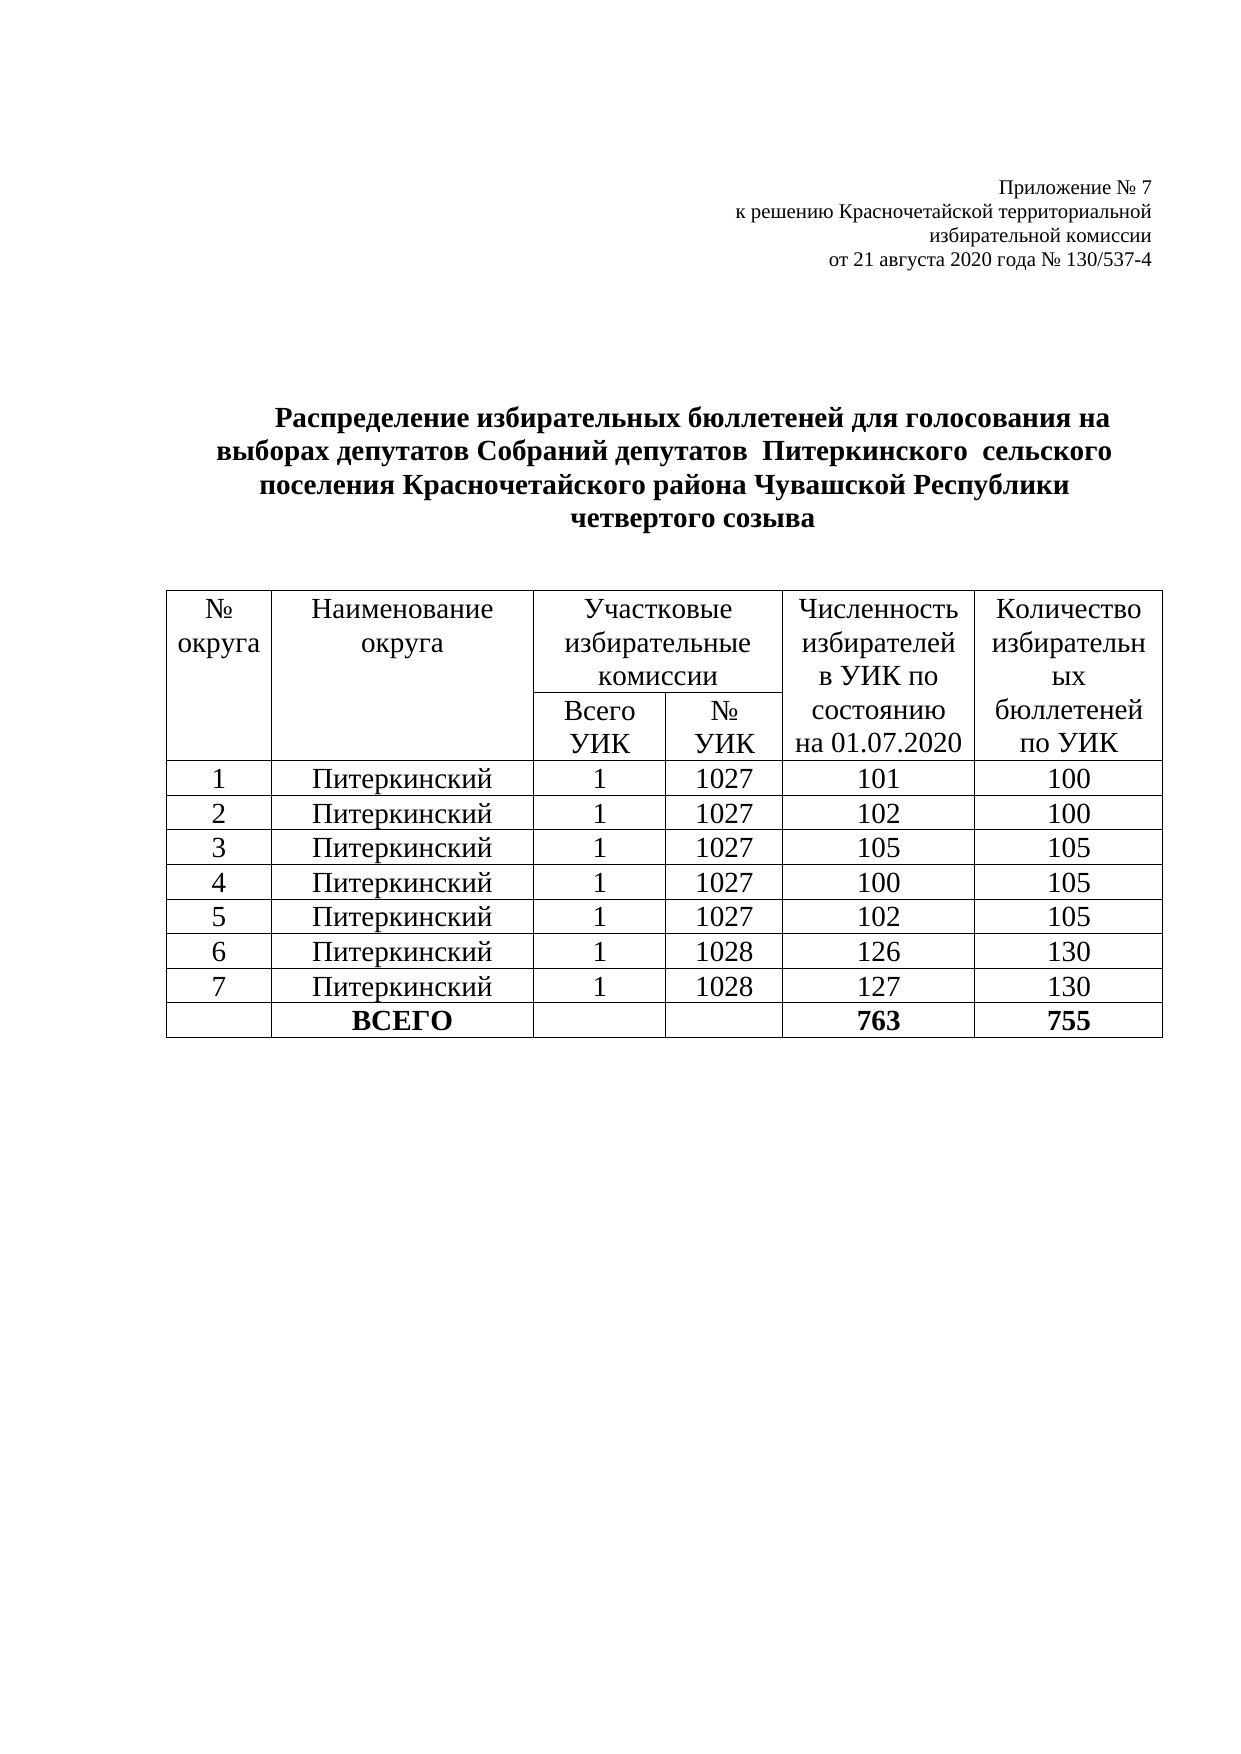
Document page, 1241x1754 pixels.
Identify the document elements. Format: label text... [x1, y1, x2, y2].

table_cell 1 [534, 830, 665, 864]
table_cell Питеркинский [272, 934, 533, 968]
table_cell [666, 1003, 782, 1037]
table_cell 100 [975, 796, 1162, 829]
table_cell № УИК [666, 693, 782, 760]
table_cell 763 [783, 1003, 974, 1037]
text Распределение избирательных бюллетеней для голосования на выборах депутатов Собраний депутатов Питеркинского сельского поселения Красночетайского района Чувашской Республики [177, 400, 1152, 500]
table_cell 1 [167, 761, 271, 795]
table_cell 7 [167, 969, 271, 1002]
table_cell 1027 [666, 830, 782, 864]
table_cell 5 [167, 900, 271, 933]
table_cell 130 [975, 934, 1162, 968]
table_cell 3 [167, 830, 271, 864]
table_cell 102 [783, 796, 974, 829]
table_cell 100 [783, 865, 974, 898]
table_cell 126 [783, 934, 974, 968]
table_cell ВСЕГО [272, 1003, 533, 1037]
table_cell 6 [167, 934, 271, 968]
table_header Количество избирательных бюллетеней по УИК [975, 591, 1162, 760]
table_cell Питеркинский [272, 830, 533, 864]
table_cell 1 [534, 900, 665, 933]
text избирательной комиссии [177, 223, 1152, 247]
table_cell 127 [783, 969, 974, 1002]
table_cell 105 [783, 830, 974, 864]
table_cell [167, 1003, 271, 1037]
table_cell 105 [975, 865, 1162, 898]
table_cell Питеркинский [272, 796, 533, 829]
table_cell 105 [975, 830, 1162, 864]
table_cell 1027 [666, 761, 782, 795]
table_cell 1027 [666, 865, 782, 898]
table_header Численность избирателей в УИК по состоянию на 01.07.2020 [783, 591, 974, 760]
text четвертого созыва [177, 500, 1152, 534]
table_cell 1 [534, 796, 665, 829]
table_cell Питеркинский [272, 761, 533, 795]
table_cell [534, 1003, 665, 1037]
table_cell Питеркинский [272, 969, 533, 1002]
table_cell 4 [167, 865, 271, 898]
table_cell 755 [975, 1003, 1162, 1037]
table_cell 1028 [666, 934, 782, 968]
table_cell 130 [975, 969, 1162, 1002]
table_cell 100 [975, 761, 1162, 795]
text Приложение № 7 [177, 175, 1152, 199]
table_cell 1028 [666, 969, 782, 1002]
text к решению Красночетайской территориальной [177, 199, 1152, 223]
text от 21 августа 2020 года № 130/537-4 [177, 247, 1152, 271]
table_cell Питеркинский [272, 865, 533, 898]
table_cell 1027 [666, 796, 782, 829]
table_header Участковые избирательные комиссии [534, 591, 782, 692]
table_cell 1 [534, 934, 665, 968]
table_header Наименование округа [272, 591, 533, 760]
table_cell 1027 [666, 900, 782, 933]
table_cell Всего УИК [534, 693, 665, 760]
table_cell 102 [783, 900, 974, 933]
table_cell 2 [167, 796, 271, 829]
table_cell 105 [975, 900, 1162, 933]
table_cell 101 [783, 761, 974, 795]
table_header № округа [167, 591, 271, 760]
table_cell 1 [534, 761, 665, 795]
table_cell 1 [534, 969, 665, 1002]
table_cell Питеркинский [272, 900, 533, 933]
table_cell 1 [534, 865, 665, 898]
